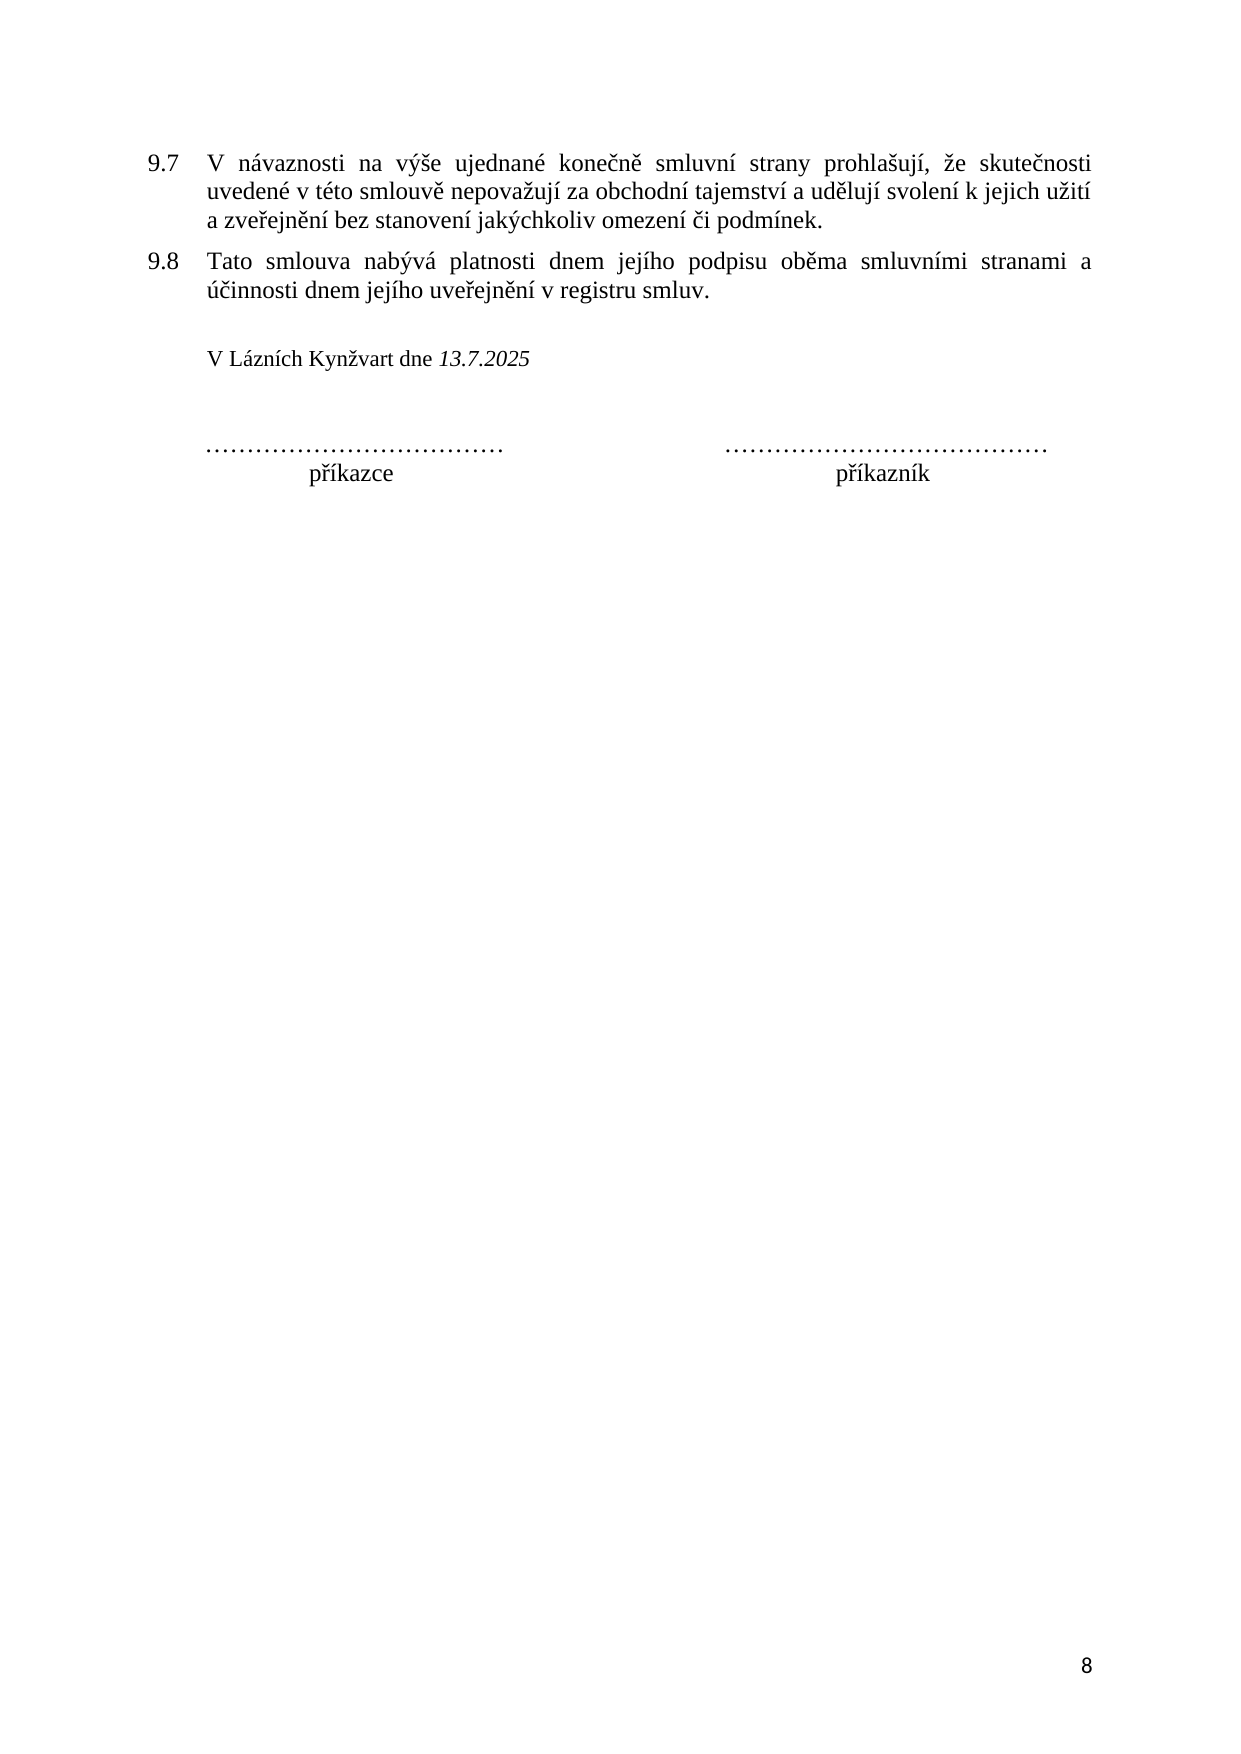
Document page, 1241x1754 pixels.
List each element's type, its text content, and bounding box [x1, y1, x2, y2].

text ……………………………… ………………………………… [148, 429, 1093, 458]
text V Lázních Kynžvart dne 13.7.2025 [148, 345, 1093, 372]
subtitle Tato smlouva nabývá platnosti dnem jejího podpisu oběma smluvními stranami a účinnosti dnem jejího uveřejnění v registru smluv. [148, 246, 1093, 304]
subtitle V návaznosti na výše ujednané konečně smluvní strany prohlašují, že skutečnosti uvedené v této smlouvě nepovažují za obchodní tajemství a udělují svolení k jejich užití a zveřejnění bez stanovení jakýchkoliv omezení či podmínek. [148, 148, 1093, 234]
text příkazce příkazník [148, 458, 1093, 487]
